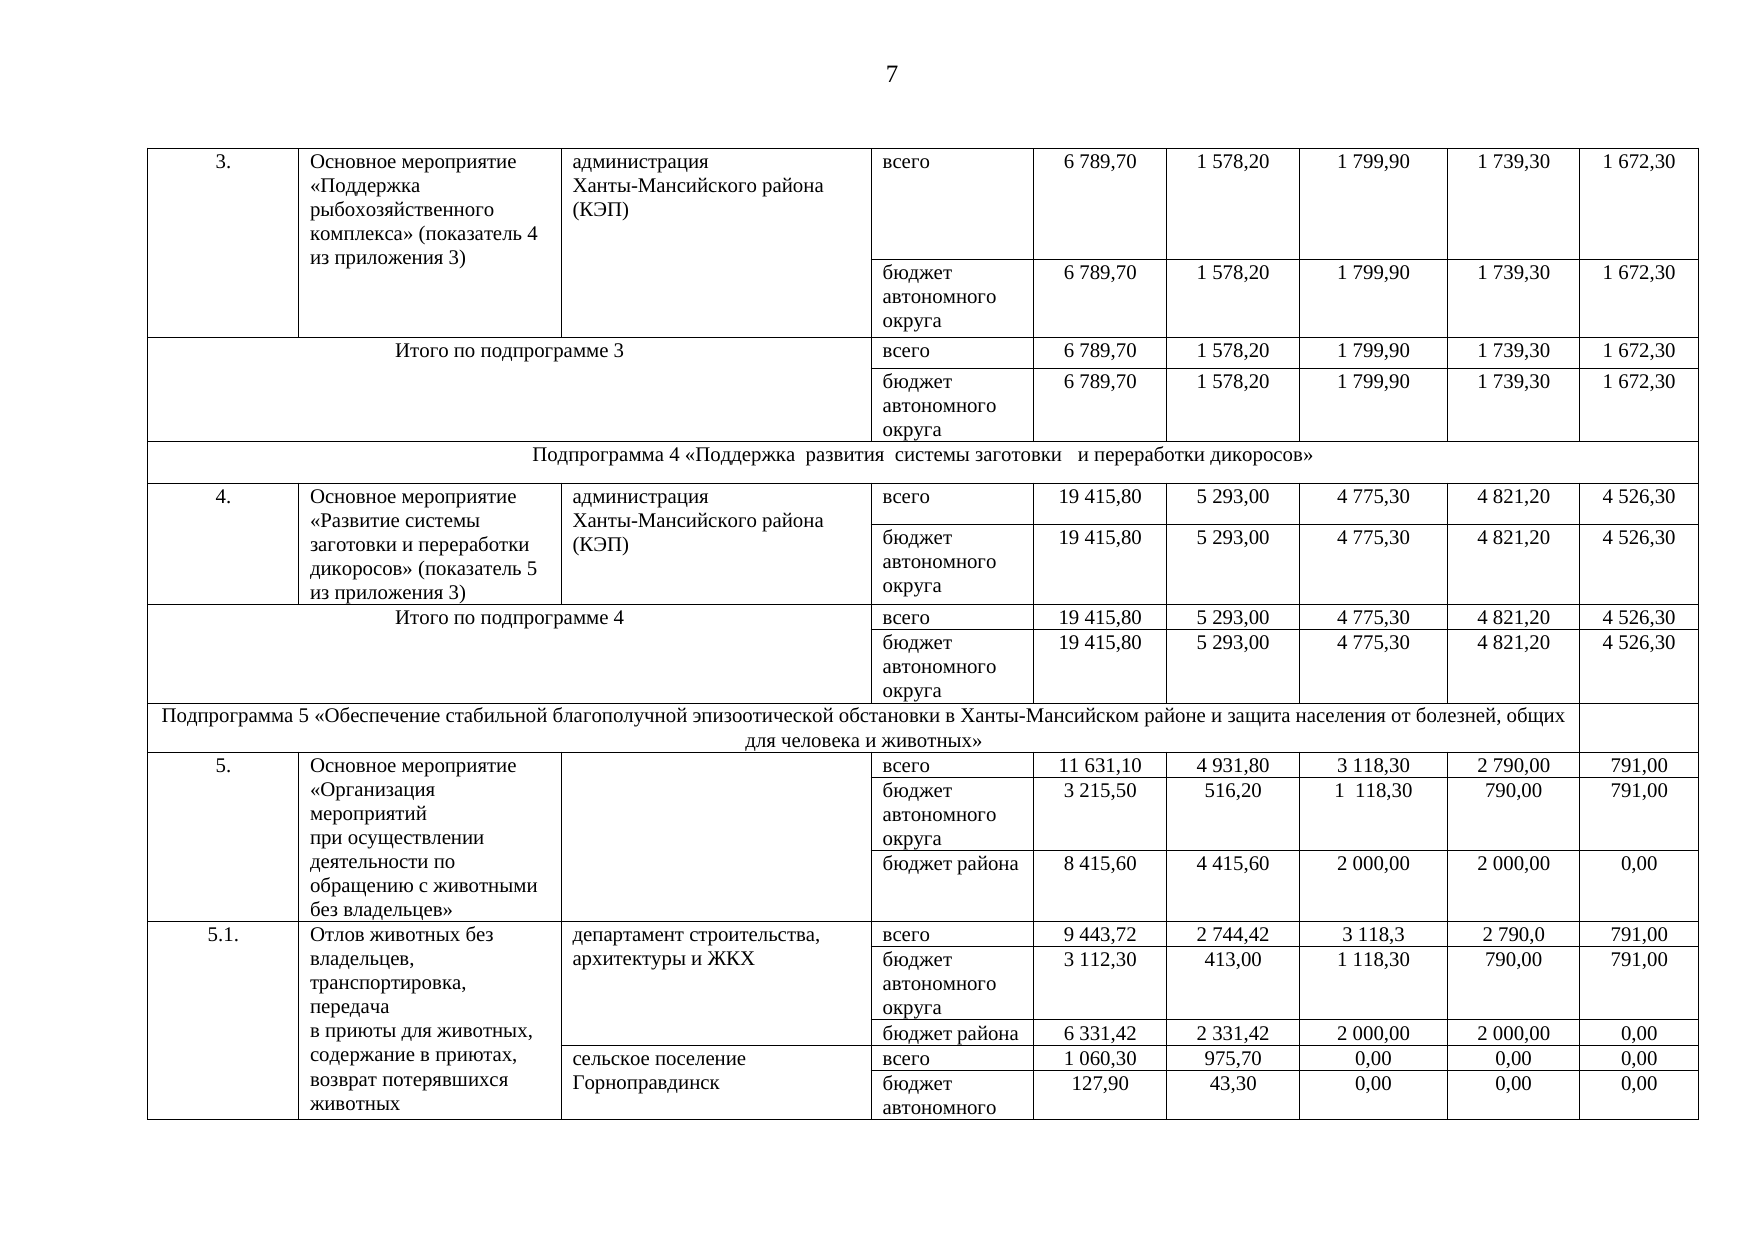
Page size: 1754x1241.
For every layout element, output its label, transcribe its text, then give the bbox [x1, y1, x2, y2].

table_cell 19 415,80 [1034, 630, 1166, 702]
table_cell 3. [148, 149, 298, 337]
table_cell 3 118,3 [1300, 922, 1447, 946]
table_cell 5 293,00 [1167, 484, 1299, 524]
table_cell 0,00 [1580, 1071, 1698, 1119]
table_cell 2 000,00 [1448, 851, 1579, 921]
table_cell 1 799,90 [1300, 260, 1447, 337]
table_cell 4 775,30 [1300, 630, 1447, 702]
table_cell 4 821,20 [1448, 525, 1579, 604]
table_cell администрация Ханты-Мансийского района (КЭП) [562, 149, 871, 337]
table_cell бюджет района [872, 851, 1033, 921]
table_cell 1 118,30 [1300, 778, 1447, 850]
table_cell 516,20 [1167, 778, 1299, 850]
table_cell всего [872, 484, 1033, 524]
table_cell 1 739,30 [1448, 149, 1579, 259]
table_cell 2 000,00 [1448, 1020, 1579, 1044]
table_cell 791,00 [1580, 947, 1698, 1019]
table_cell [562, 753, 871, 921]
table_cell 1 060,30 [1034, 1046, 1166, 1069]
table_cell всего [872, 149, 1033, 259]
table_cell 3 112,30 [1034, 947, 1166, 1019]
table_cell 0,00 [1300, 1071, 1447, 1119]
table_cell бюджет автономного округа [872, 778, 1033, 850]
table_cell 1 799,90 [1300, 369, 1447, 441]
table_cell 1 578,20 [1167, 338, 1299, 368]
table_cell 975,70 [1167, 1046, 1299, 1069]
table_cell 4 526,30 [1580, 484, 1698, 524]
table_cell всего [872, 753, 1033, 777]
table_cell 791,00 [1580, 753, 1698, 777]
table_cell 0,00 [1300, 1046, 1447, 1069]
table_cell бюджет автономного округа [872, 525, 1033, 604]
table_cell 1 739,30 [1448, 369, 1579, 441]
table_cell 6 331,42 [1034, 1020, 1166, 1044]
table_cell 2 790,0 [1448, 922, 1579, 946]
table_cell 0,00 [1580, 1046, 1698, 1069]
table_cell 2 331,42 [1167, 1020, 1299, 1044]
table_cell 3 215,50 [1034, 778, 1166, 850]
table_cell 1 672,30 [1580, 338, 1698, 368]
table_cell 19 415,80 [1034, 484, 1166, 524]
table_cell 11 631,10 [1034, 753, 1166, 777]
table_cell 4 526,30 [1580, 525, 1698, 604]
table_cell 1 578,20 [1167, 149, 1299, 259]
table_cell сельское поселение Горноправдинск [562, 1046, 871, 1119]
table_cell 4 775,30 [1300, 605, 1447, 629]
table_cell 6 789,70 [1034, 149, 1166, 259]
table_cell 0,00 [1580, 1020, 1698, 1044]
table_cell 6 789,70 [1034, 338, 1166, 368]
table_cell [1580, 704, 1698, 752]
table_cell 5 293,00 [1167, 630, 1299, 702]
table_cell 790,00 [1448, 778, 1579, 850]
table_cell 8 415,60 [1034, 851, 1166, 921]
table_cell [872, 1071, 1033, 1119]
table_cell 1 739,30 [1448, 338, 1579, 368]
table_cell 19 415,80 [1034, 525, 1166, 604]
table_cell 4. [148, 484, 298, 604]
table_cell 4 526,30 [1580, 605, 1698, 629]
table_cell 1 672,30 [1580, 149, 1698, 259]
table_cell Подпрограмма 4 «Поддержка развития системы заготовки и переработки дикоросов» [148, 442, 1698, 483]
table_cell 4 775,30 [1300, 525, 1447, 604]
table_cell администрация Ханты-Мансийского района (КЭП) [562, 484, 871, 604]
table_cell всего [872, 1046, 1033, 1069]
table_cell 4 415,60 [1167, 851, 1299, 921]
table_cell 1 799,90 [1300, 338, 1447, 368]
table_cell бюджет автономного округа [872, 630, 1033, 702]
table_cell всего [872, 338, 1033, 368]
table_cell бюджет автономного округа [872, 369, 1033, 441]
table_cell департамент строительства, архитектуры и ЖКХ [562, 922, 871, 1044]
table_cell 1 578,20 [1167, 260, 1299, 337]
table_cell 19 415,80 [1034, 605, 1166, 629]
table_cell 1 739,30 [1448, 260, 1579, 337]
table_cell 5.1. [148, 922, 298, 1119]
table_cell 43,30 [1167, 1071, 1299, 1119]
table_cell 9 443,72 [1034, 922, 1166, 946]
table_cell бюджет района [872, 1020, 1033, 1044]
table_cell 6 789,70 [1034, 260, 1166, 337]
table_cell 2 790,00 [1448, 753, 1579, 777]
table_cell 4 931,80 [1167, 753, 1299, 777]
table_cell 1 578,20 [1167, 369, 1299, 441]
table_cell Основное мероприятие «Развитие системы заготовки и переработки дикоросов» (показатель 5 из приложения 3) [299, 484, 561, 604]
table_cell Основное мероприятие «Организация мероприятий при осуществлении деятельности по обращению с животными без владельцев» [299, 753, 561, 921]
table_cell Отлов животных без владельцев, транспортировка, передача в приюты для животных, содержание в приютах, возврат потерявшихся животных их владельцам, возврат животных без владельцев, не проявляющих немотивированной агрессии, на прежние места их обитания после проведения мероприятий (показатели 6, 7 из приложения 3) [299, 922, 561, 1119]
table_cell 2 000,00 [1300, 851, 1447, 921]
table_cell 2 000,00 [1300, 1020, 1447, 1044]
table_cell 791,00 [1580, 922, 1698, 946]
table_cell 790,00 [1448, 947, 1579, 1019]
table_cell 4 526,30 [1580, 630, 1698, 702]
table_cell 413,00 [1167, 947, 1299, 1019]
table_cell 1 799,90 [1300, 149, 1447, 259]
table_cell 1 118,30 [1300, 947, 1447, 1019]
table_cell 5 293,00 [1167, 525, 1299, 604]
table_cell 1 672,30 [1580, 369, 1698, 441]
table_cell 1 672,30 [1580, 260, 1698, 337]
table_cell 0,00 [1448, 1071, 1579, 1119]
table_cell 791,00 [1580, 778, 1698, 850]
table_cell 3 118,30 [1300, 753, 1447, 777]
table_cell 4 821,20 [1448, 630, 1579, 702]
table_cell 4 821,20 [1448, 605, 1579, 629]
table_cell 4 775,30 [1300, 484, 1447, 524]
table_cell Основное мероприятие «Поддержка рыбохозяйственного комплекса» (показатель 4 из приложения 3) [299, 149, 561, 337]
table_cell 6 789,70 [1034, 369, 1166, 441]
table_cell Итого по подпрограмме 4 [148, 605, 871, 702]
table_cell всего [872, 605, 1033, 629]
table_cell бюджет автономного округа [872, 260, 1033, 337]
table_cell 0,00 [1448, 1046, 1579, 1069]
table_cell 0,00 [1580, 851, 1698, 921]
table_cell всего [872, 922, 1033, 946]
table_cell 5. [148, 753, 298, 921]
table_cell Итого по подпрограмме 3 [148, 338, 871, 441]
table_cell 4 821,20 [1448, 484, 1579, 524]
table_cell Подпрограмма 5 «Обеспечение стабильной благополучной эпизоотической обстановки в Ханты-Мансийском районе и защита населения от болезней, общих для человека и животных» [148, 704, 1579, 752]
table_cell 2 744,42 [1167, 922, 1299, 946]
table_cell бюджет автономного округа [872, 947, 1033, 1019]
table_cell 5 293,00 [1167, 605, 1299, 629]
table_cell 127,90 [1034, 1071, 1166, 1119]
